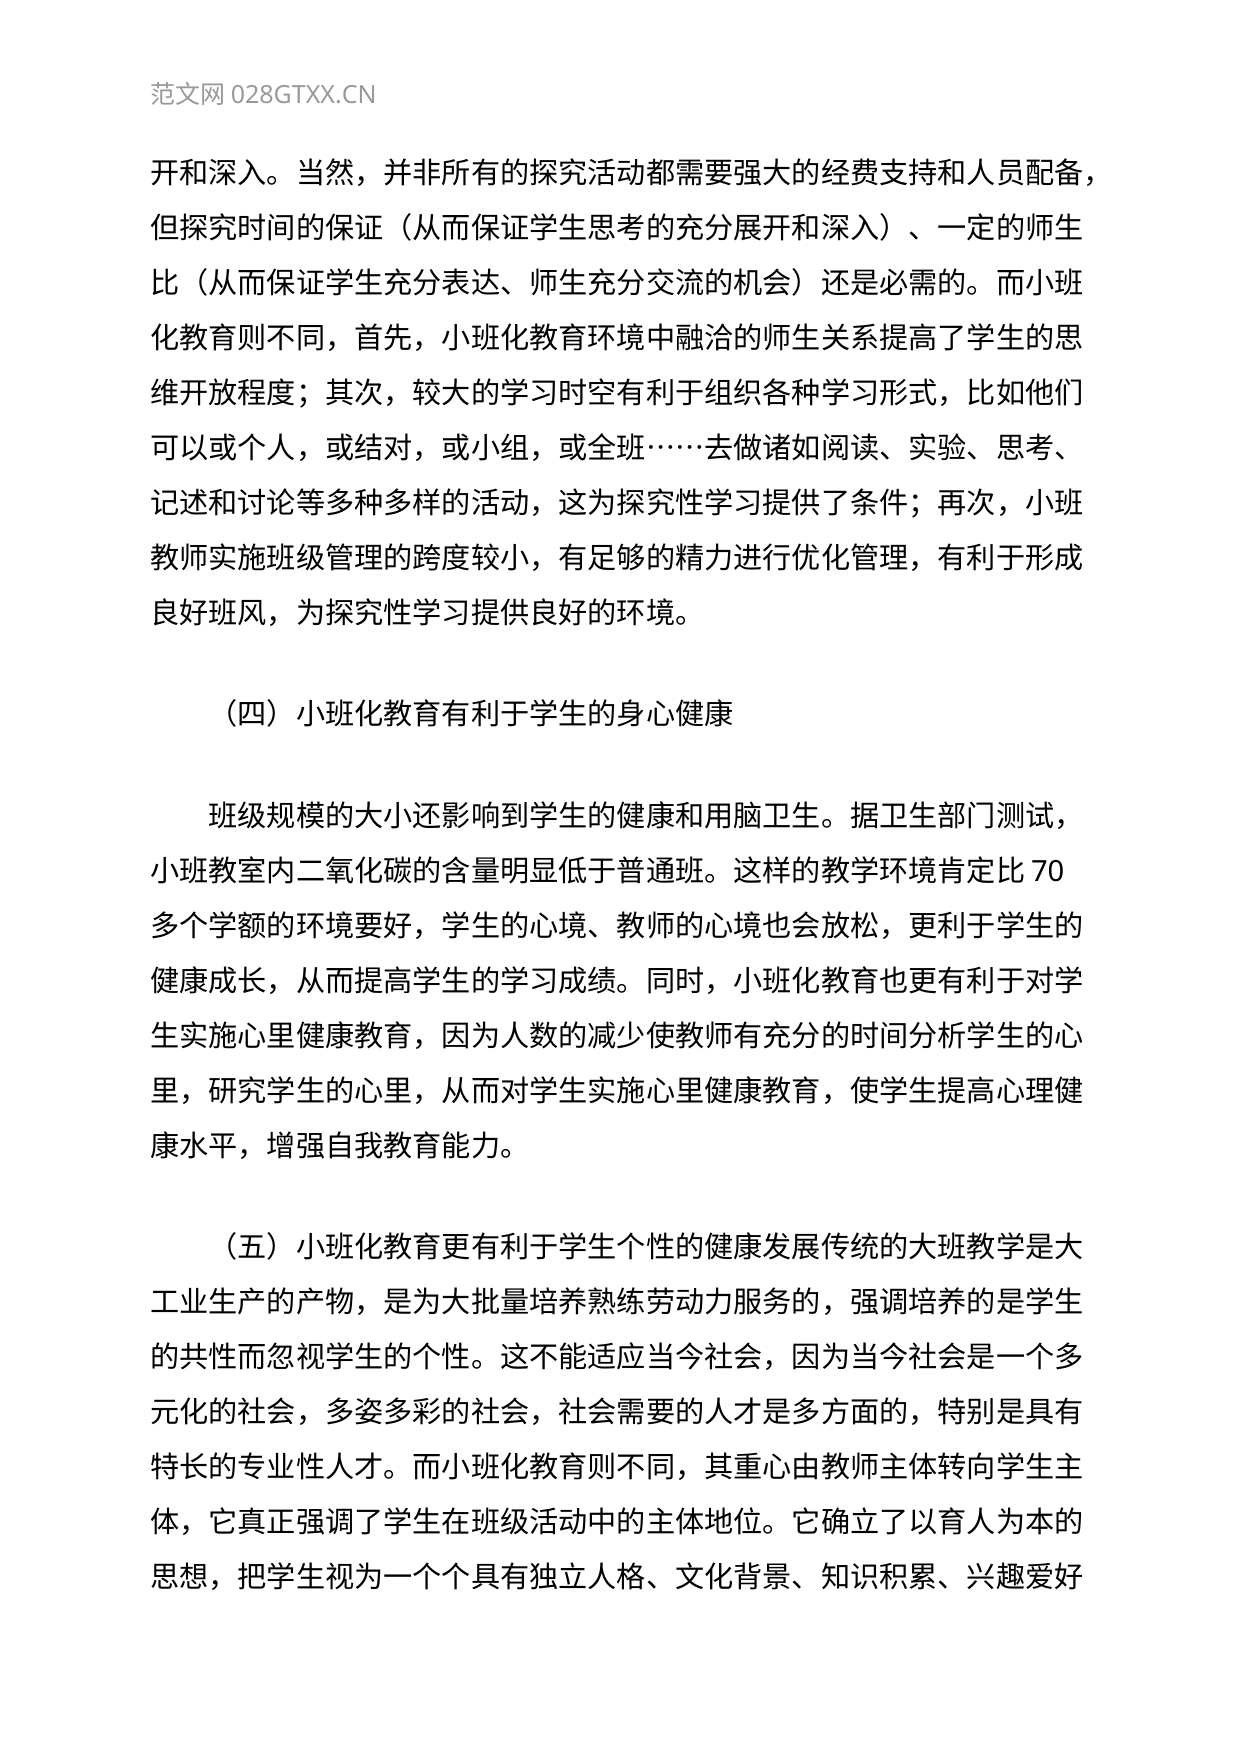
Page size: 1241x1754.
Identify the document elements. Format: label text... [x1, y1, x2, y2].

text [150, 150, 1090, 631]
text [150, 1224, 1090, 1596]
text （四）小班化教育有利于学生的身心健康 [150, 691, 1090, 733]
text 班级规模的大小还影响到学生的健康和用脑卫生。据卫生部门测试，小班教室内二氧化碳的含量明显低于普通班。这样的教学环境肯定比70多个学额的环境要好，学生的心境、教师的心境也会放松，更利于学生的健康成长，从而提高学生的学习成绩。同时，小班化教育也更有利于对学生实施心里健康教育，因为人数的减少使教师有充分的时间分析学生的心里，研究学生的心里，从而对学生实施心里健康教育，使学生提高心理健康水平，增强自我教育能力。 [150, 793, 1090, 1164]
